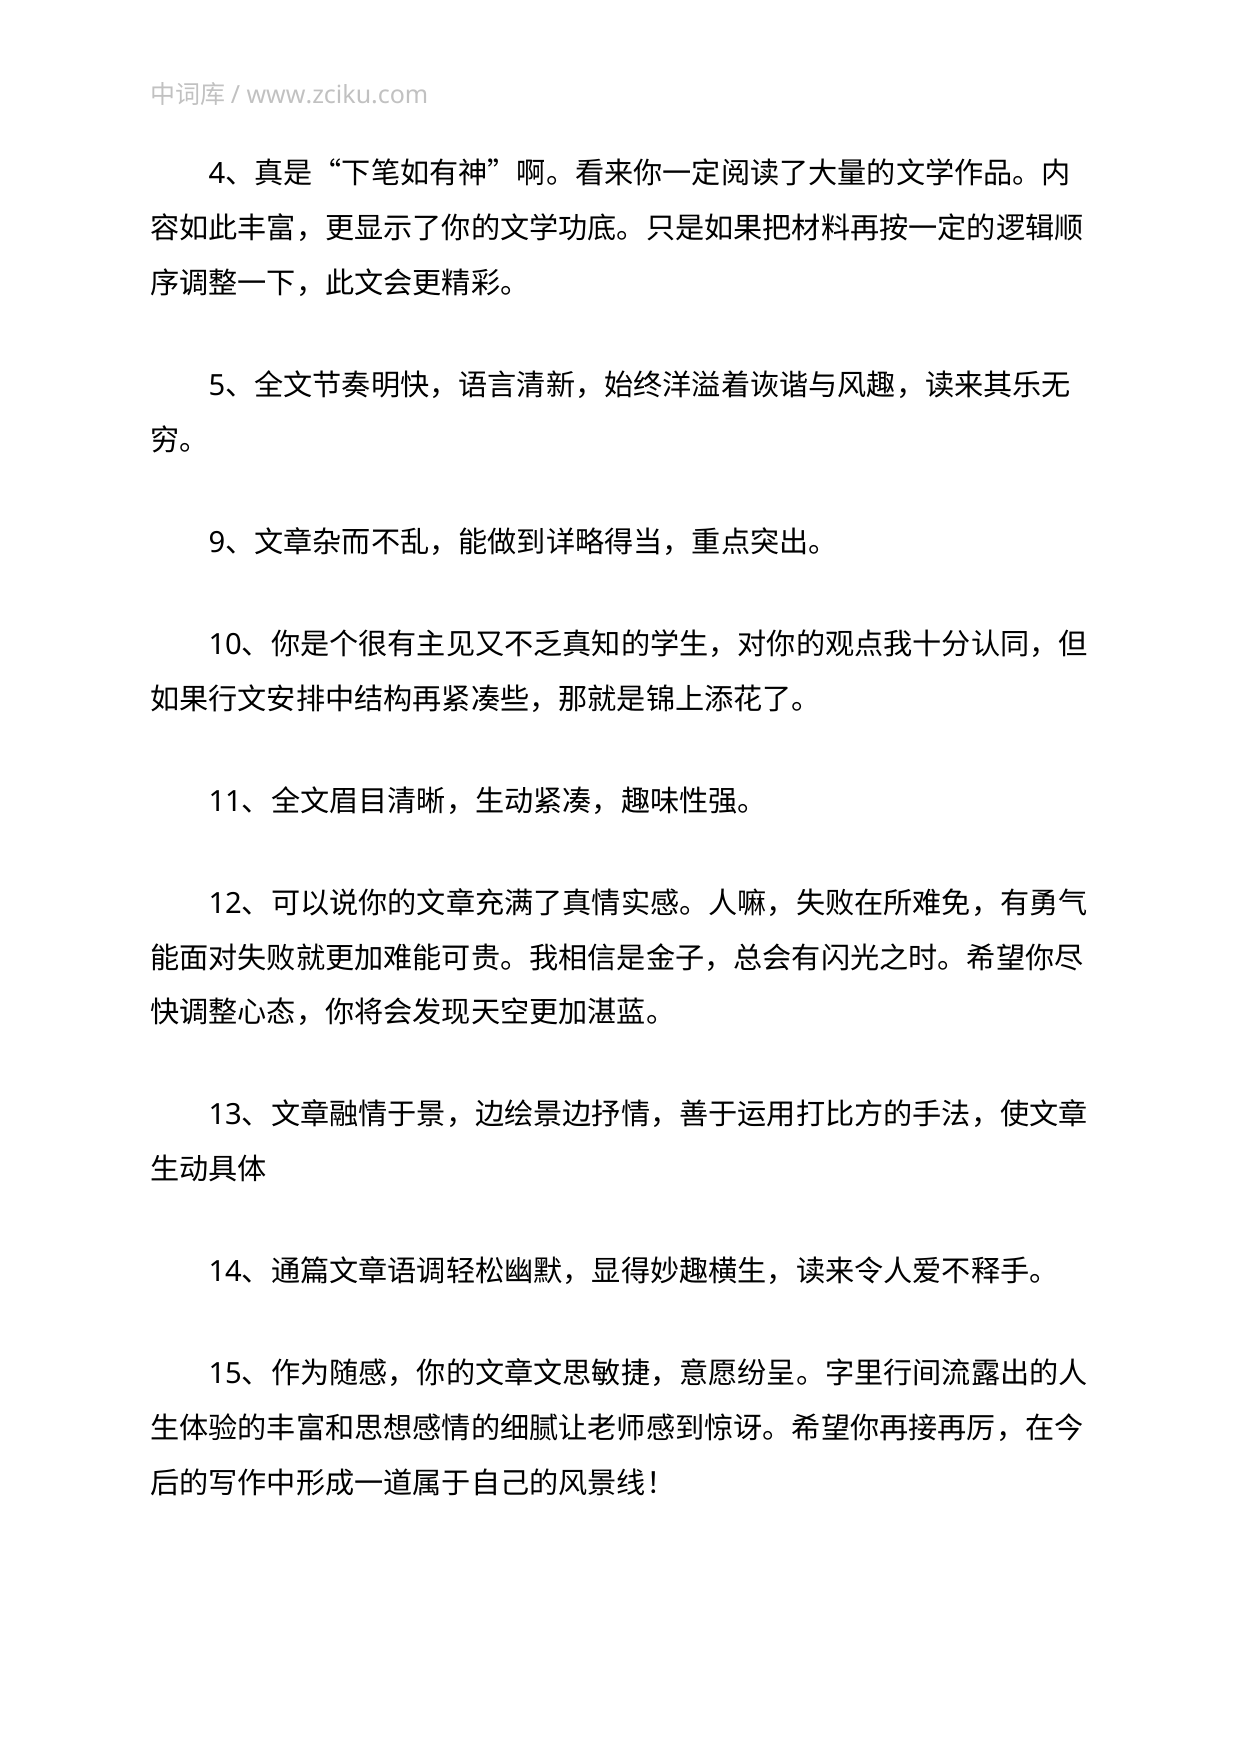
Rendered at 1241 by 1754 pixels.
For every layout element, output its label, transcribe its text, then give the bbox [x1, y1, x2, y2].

text 15、作为随感，你的文章文思敏捷，意愿纷呈。字里行间流露出的人生体验的丰富和思想感情的细腻让老师感到惊讶。希望你再接再厉，在今后的写作中形成一道属于自己的风景线！ [150, 1349, 1090, 1502]
text 4、真是“下笔如有神”啊。看来你一定阅读了大量的文学作品。内容如此丰富，更显示了你的文学功底。只是如果把材料再按一定的逻辑顺序调整一下，此文会更精彩。 [150, 150, 1090, 302]
text 10、你是个很有主见又不乏真知的学生，对你的观点我十分认同，但如果行文安排中结构再紧凑些，那就是锦上添花了。 [150, 620, 1090, 718]
text 11、全文眉目清晰，生动紧凑，趣味性强。 [150, 777, 1090, 819]
text 12、可以说你的文章充满了真情实感。人嘛，失败在所难免，有勇气能面对失败就更加难能可贵。我相信是金子，总会有闪光之时。希望你尽快调整心态，你将会发现天空更加湛蓝。 [150, 879, 1090, 1031]
text 13、文章融情于景，边绘景边抒情，善于运用打比方的手法，使文章生动具体 [150, 1091, 1090, 1188]
text 9、文章杂而不乱，能做到详略得当，重点突出。 [150, 518, 1090, 561]
text 5、全文节奏明快，语言清新，始终洋溢着诙谐与风趣，读来其乐无穷。 [150, 362, 1090, 459]
text 14、通篇文章语调轻松幽默，显得妙趣横生，读来令人爱不释手。 [150, 1248, 1090, 1290]
